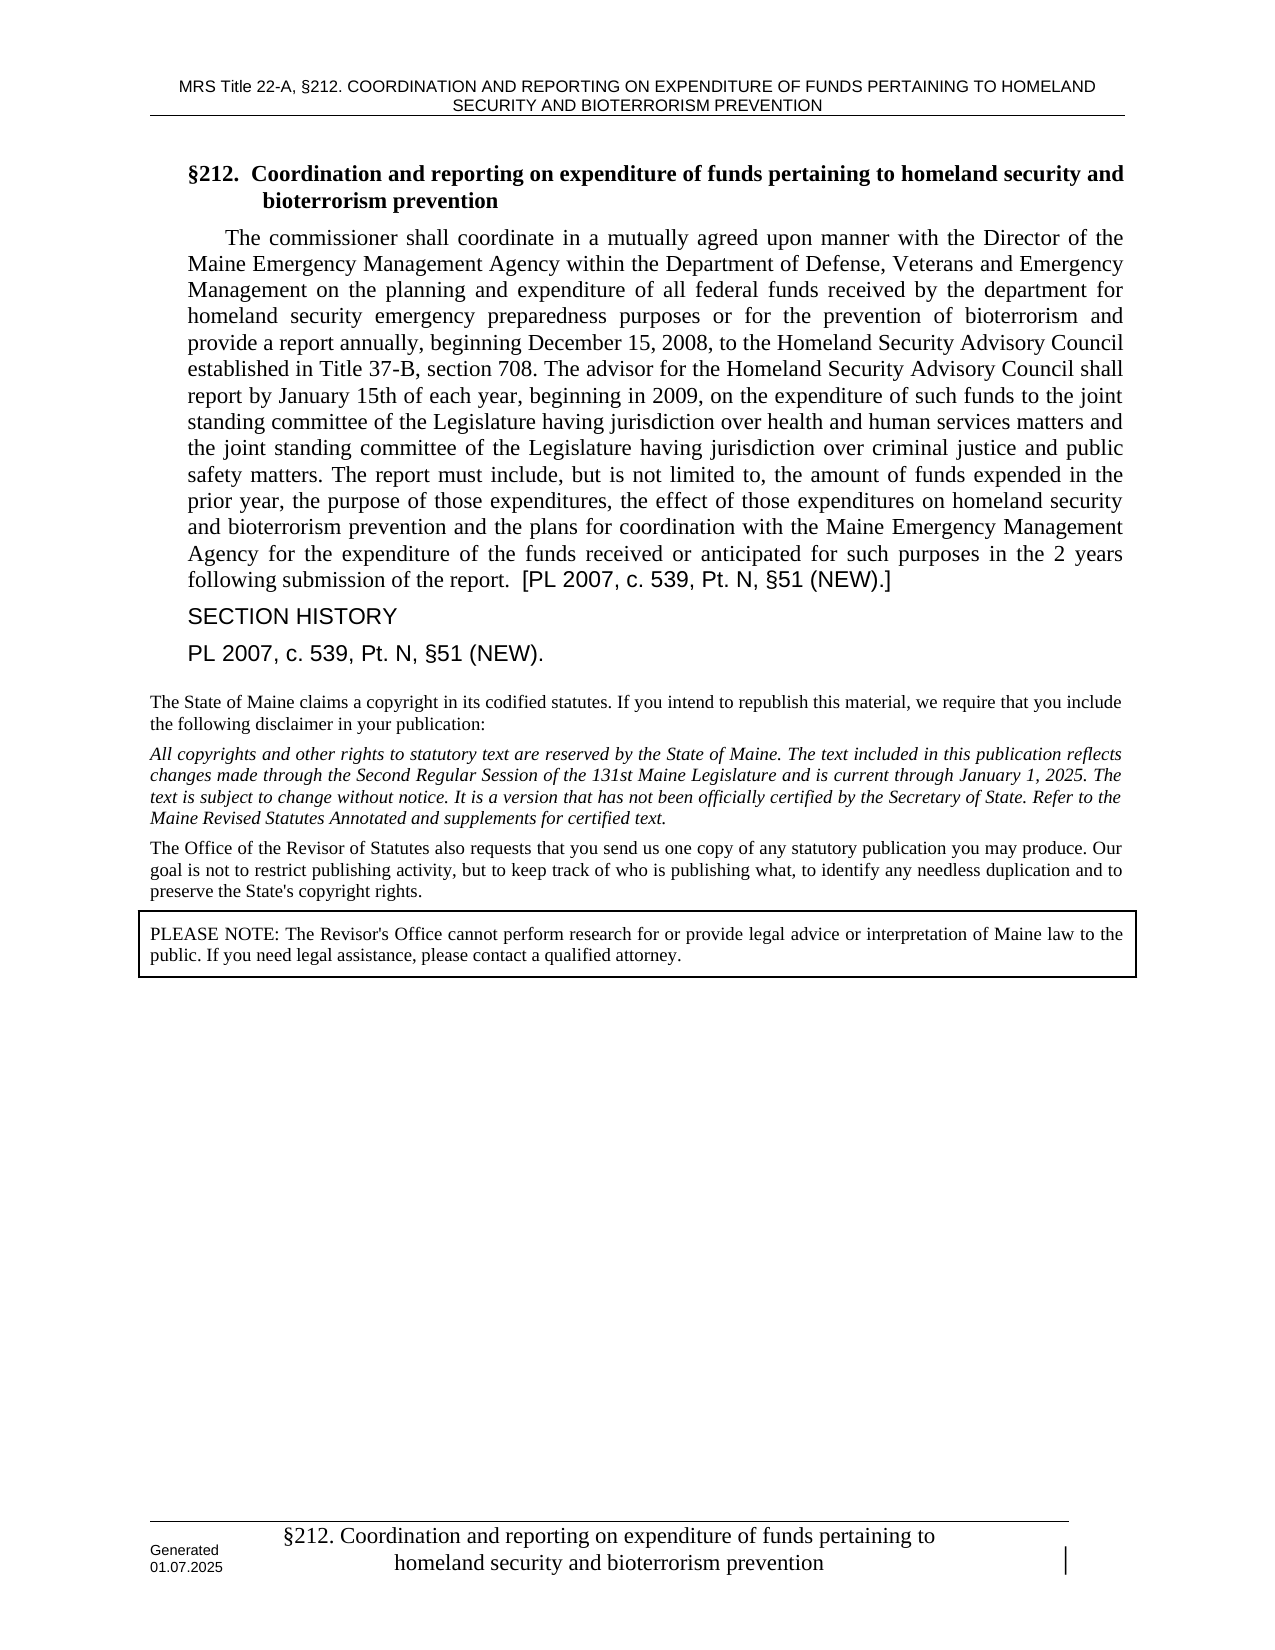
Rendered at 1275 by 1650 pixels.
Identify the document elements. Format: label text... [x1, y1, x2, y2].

text The State of Maine claims a copyright in its codified statutes. If you intend to republish this material, we require that you include the following disclaimer in your publication: [150, 691, 1125, 734]
text PLEASE NOTE: The Revisor's Office cannot perform research for or provide legal advice or interpretation of Maine law to the public. If you need legal assistance, please contact a qualified attorney. [140, 912, 1135, 976]
text PL 2007, c. 539, Pt. N, §51 (NEW). [187, 640, 1125, 666]
text §212. Coordination and reporting on expenditure of funds pertaining to homeland security and bioterrorism prevention [187, 160, 1125, 213]
text The Office of the Revisor of Statutes also requests that you send us one copy of any statutory publication you may produce. Our goal is not to restrict publishing activity, but to keep track of who is publishing what, to identify any needless duplication and to preserve the State's copyright rights. [150, 837, 1125, 902]
text SECTION HISTORY [187, 603, 1125, 629]
text The commissioner shall coordinate in a mutually agreed upon manner with the Director of the Maine Emergency Management Agency within the Department of Defense, Veterans and Emergency Management on the planning and expenditure of all federal funds received by the department for homeland security emergency preparedness purposes or for the prevention of bioterrorism and provide a report annually, beginning December 15, 2008, to the Homeland Security Advisory Council established in Title 37‑B, section 708. The advisor for the Homeland Security Advisory Council shall report by January 15th of each year, beginning in 2009, on the expenditure of such funds to the joint standing committee of the Legislature having jurisdiction over health and human services matters and the joint standing committee of the Legislature having jurisdiction over criminal justice and public safety matters. The report must include, but is not limited to, the amount of funds expended in the prior year, the purpose of those expenditures, the effect of those expenditures on homeland security and bioterrorism prevention and the plans for coordination with the Maine Emergency Management Agency for the expenditure of the funds received or anticipated for such purposes in the 2 years following submission of the report. [PL 2007, c. 539, Pt. N, §51 (NEW).] [187, 223, 1125, 593]
text All copyrights and other rights to statutory text are reserved by the State of Maine. The text included in this publication reflects changes made through the Second Regular Session of the 131st Maine Legislature and is current through January 1, 2025 . The text is subject to change without notice. It is a version that has not been officially certified by the Secretary of State. Refer to the Maine Revised Statutes Annotated and supplements for certified text. [150, 743, 1125, 829]
